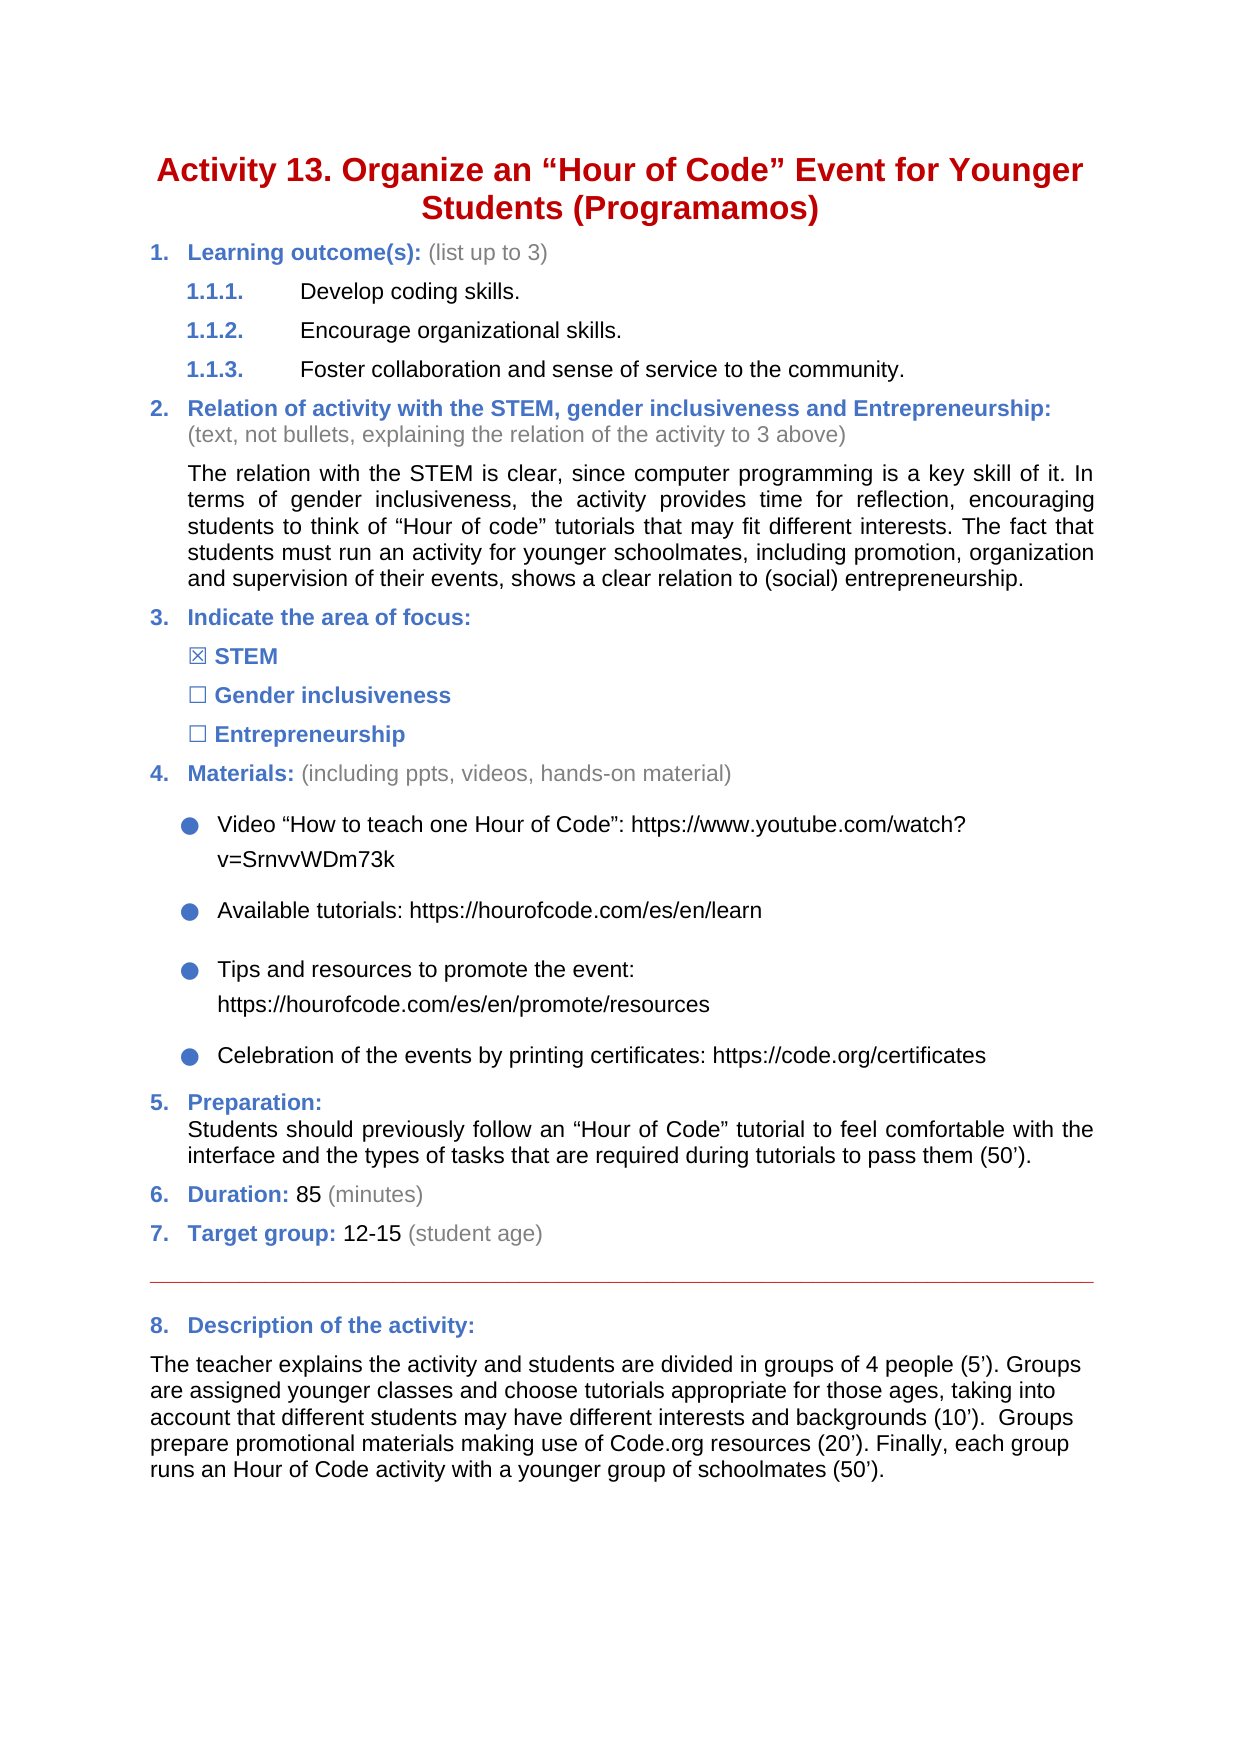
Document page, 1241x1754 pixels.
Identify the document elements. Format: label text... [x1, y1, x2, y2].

list Preparation: Students should previously follow an “Hour of Code” tutorial to feel comfortable with the interface and the types of tasks that are required during tutorials to pass them (50’). [150, 1089, 1096, 1168]
list Indicate the area of focus: [150, 604, 1096, 631]
list Foster collaboration and sense of service to the community. [186, 356, 1096, 382]
list Description of the activity: [150, 1312, 1096, 1338]
subtitle Activity 13. Organize an “Hour of Code” Event for Younger Students (Programamos) [150, 150, 1090, 227]
text ☐ Gender inclusiveness [187, 682, 1096, 708]
text The teacher explains the activity and students are divided in groups of 4 people (5’). Groups are assigned younger classes and choose tutorials appropriate for those ages, taking into account that different students may have different interests and backgrounds (10’). Groups prepare promotional materials making use of Code.org resources (20’). Finally, each group runs an Hour of Code activity with a younger group of schoolmates (50’). [150, 1351, 1096, 1483]
list Celebration of the events by printing certificates: https://code.org/certificates [179, 1030, 1096, 1077]
list Materials: (including ppts, videos, hands-on material) [150, 760, 1096, 786]
text ☒ STEM [187, 643, 1096, 669]
list Tips and resources to promote the event: https://hourofcode.com/es/en/promote/resources [179, 944, 1096, 1017]
list Learning outcome(s): (list up to 3) [150, 239, 1096, 266]
list Duration: 85 (minutes) [150, 1181, 1096, 1207]
list Encourage organizational skills. [186, 317, 1096, 343]
text __________________________________________________________________________ [150, 1258, 1096, 1285]
list Relation of activity with the STEM, gender inclusiveness and Entrepreneurship: (text, not bullets, explaining the relation of the activity to 3 above) [150, 395, 1096, 447]
text The relation with the STEM is clear, since computer programming is a key skill of it. In terms of gender inclusiveness, the activity provides time for reflection, encouraging students to think of “Hour of code” tutorials that may fit different interests. The fact that students must run an activity for younger schoolmates, including promotion, organization and supervision of their events, shows a clear relation to (social) entrepreneurship. [187, 460, 1096, 592]
text ☐ Entrepreneurship [187, 721, 1096, 747]
list Target group: 12-15 (student age) [150, 1219, 1096, 1246]
list Available tutorials: https://hourofcode.com/es/en/learn [179, 884, 1096, 931]
list Video “How to teach one Hour of Code”: https://www.youtube.com/watch?v=SrnvvWDm73k [179, 798, 1096, 872]
list Develop coding skills. [186, 278, 1096, 304]
